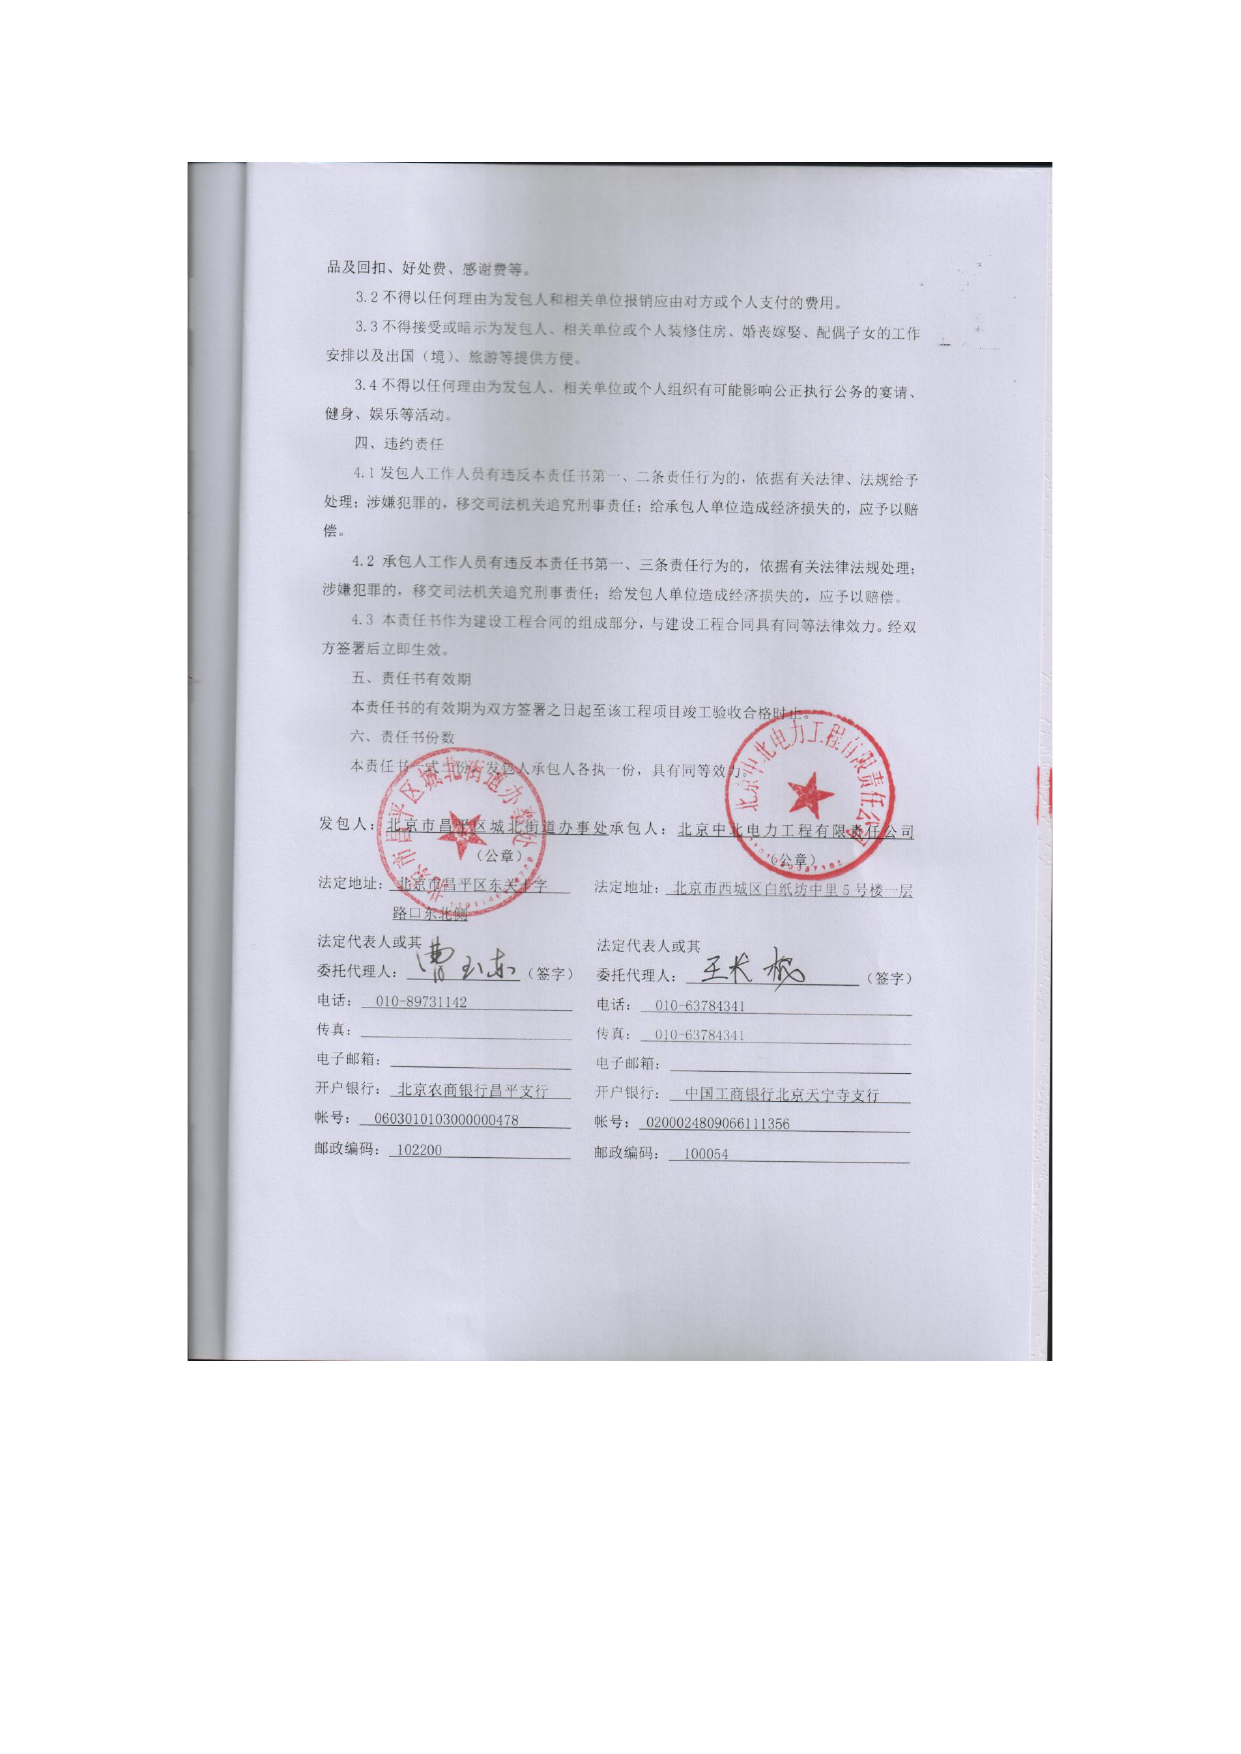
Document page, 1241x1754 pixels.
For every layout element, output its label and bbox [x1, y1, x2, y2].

picture [187, 162, 1053, 1361]
